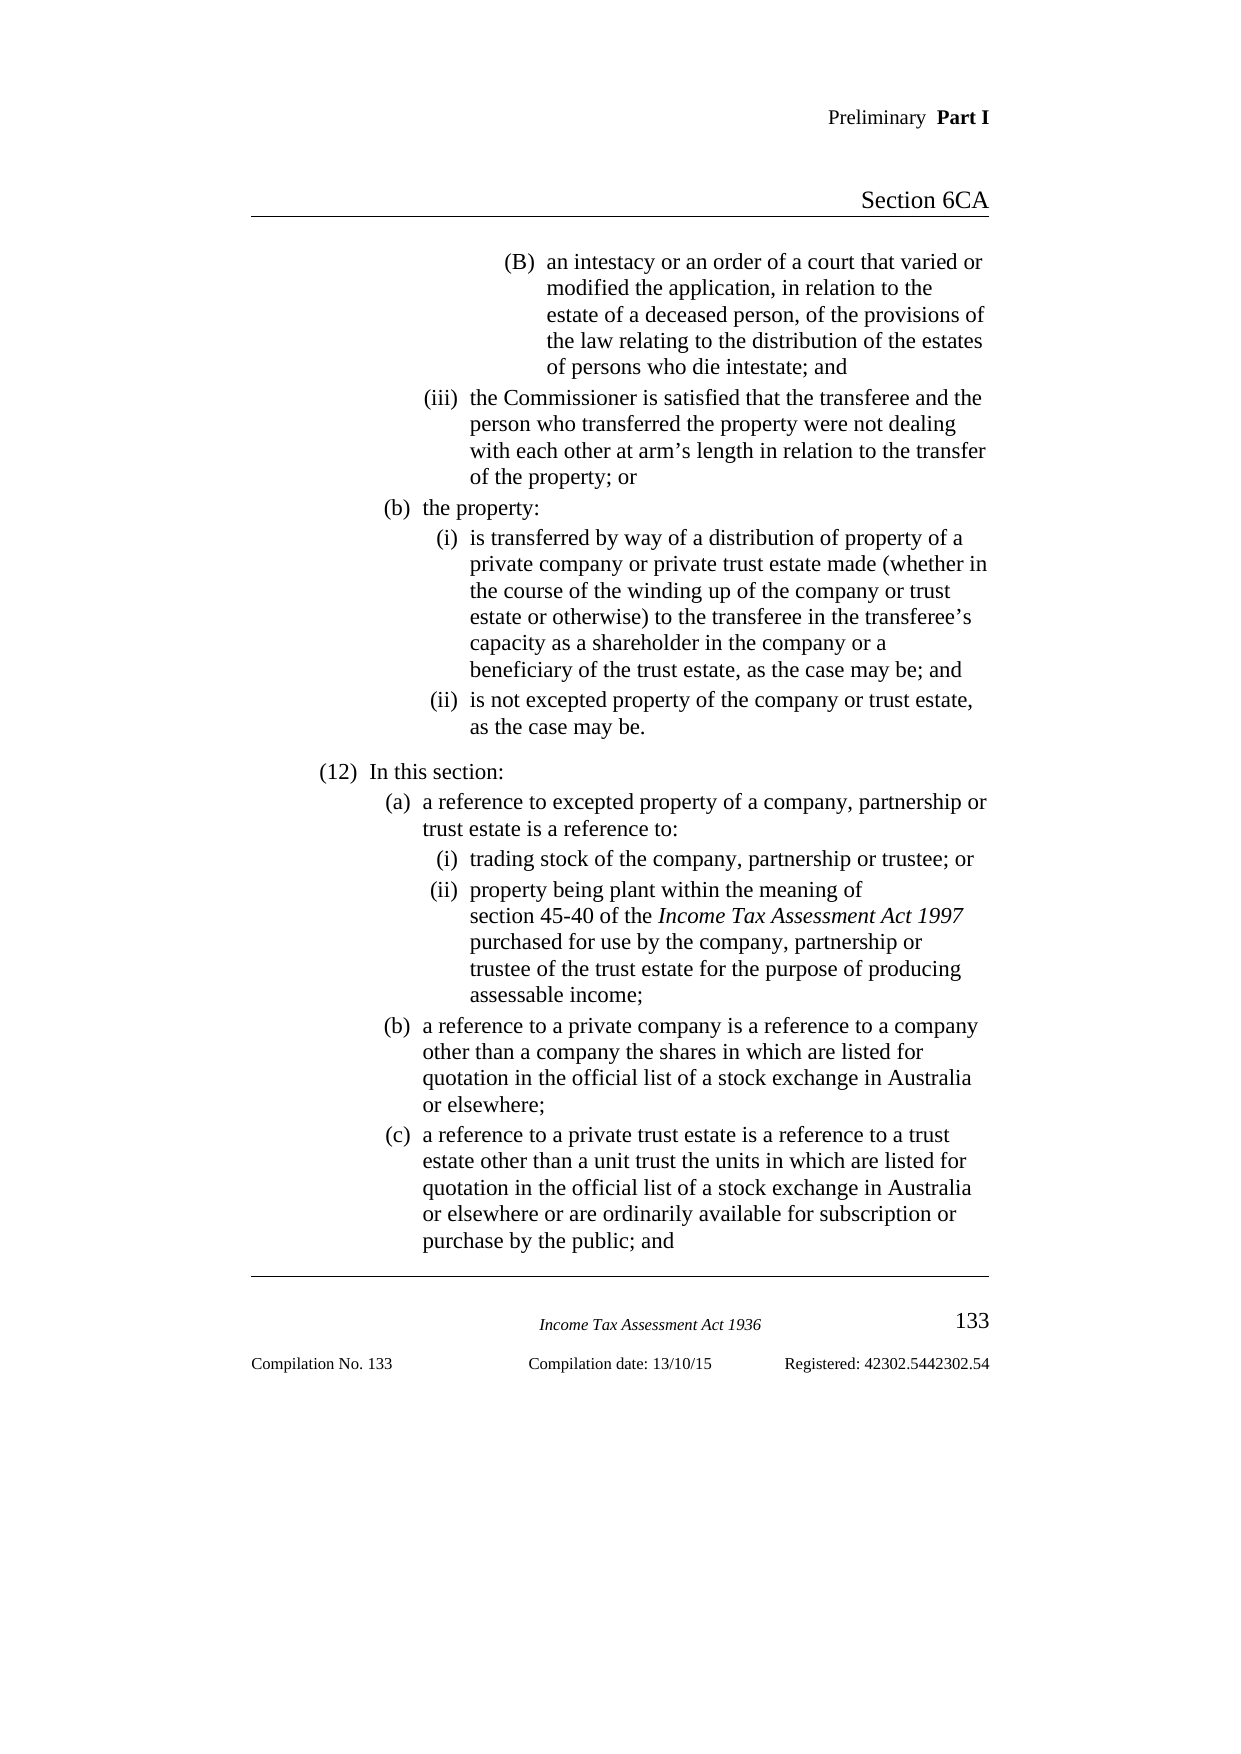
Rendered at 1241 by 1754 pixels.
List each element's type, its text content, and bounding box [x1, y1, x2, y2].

text (iii) the Commissioner is satisfied that the transferee and the person who transferred the property were not dealing with each other at arm’s length in relation to the transfer of the property; or [251, 384, 989, 489]
text (i) trading stock of the company, partnership or trustee; or [251, 845, 989, 872]
text (b) the property: [251, 493, 989, 520]
text (b) a reference to a private company is a reference to a company other than a company the shares in which are listed for quotation in the official list of a stock exchange in or elsewhere; [251, 1012, 989, 1117]
text (a) a reference to excepted property of a company, partnership or trust estate is a reference to: [251, 788, 989, 841]
text (c) a reference to a private trust estate is a reference to a trust estate other than a unit trust the units in which are listed for quotation in the official list of a stock exchange in Australia or elsewhere or are ordinarily available for subscription or purchase by the public; and [251, 1121, 989, 1253]
text (B) an intestacy or an order of a court that varied or modified the application, in relation to the estate of a deceased person, of the provisions of the law relating to the distribution of the estates of persons who die intestate; and [251, 248, 989, 380]
text (i) is transferred by way of a distribution of property of a private company or private trust estate made (whether in the course of the winding up of the company or trust estate or otherwise) to the transferee in the transferee’s capacity as a shareholder in the company or a beneficiary of the trust estate, as the case may be; and [251, 524, 989, 682]
text (ii) property being plant within the meaning of section 45-40 of the Income Tax Assessment Act 1997 purchased for use by the company, partnership or trustee of the trust estate for the purpose of producing assessable income; [251, 876, 989, 1007]
text (ii) is not excepted property of the company or trust estate, as the case may be. [251, 686, 989, 739]
text (12) In this section: [251, 758, 989, 784]
